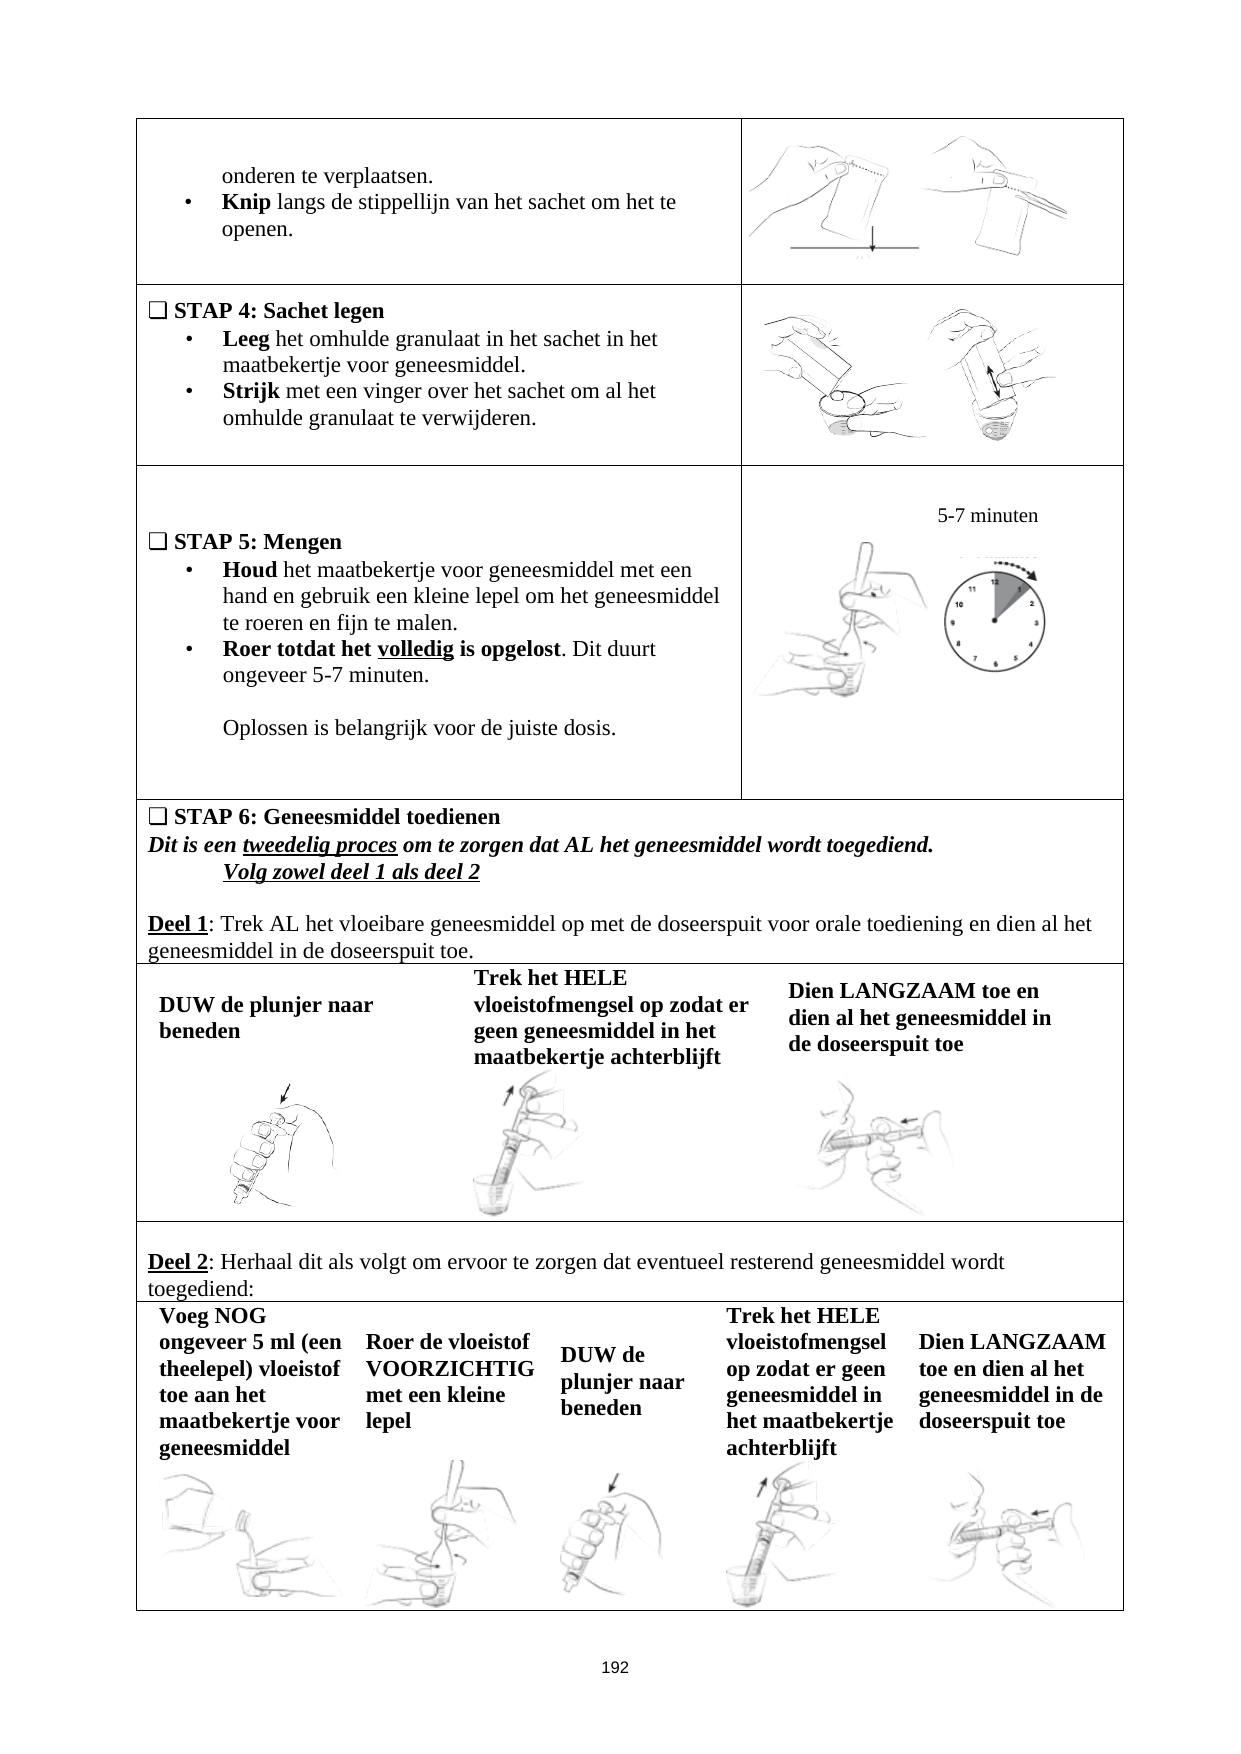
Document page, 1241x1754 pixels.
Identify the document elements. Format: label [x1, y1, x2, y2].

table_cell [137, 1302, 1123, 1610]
picture [937, 557, 1048, 678]
picture [726, 1461, 842, 1609]
picture [749, 136, 1067, 260]
picture [560, 1473, 669, 1597]
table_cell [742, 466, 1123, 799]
picture [158, 1473, 344, 1597]
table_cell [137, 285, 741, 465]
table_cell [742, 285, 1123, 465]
picture [473, 1069, 589, 1218]
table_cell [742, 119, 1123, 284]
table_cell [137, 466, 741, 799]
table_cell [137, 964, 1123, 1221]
picture [788, 1069, 954, 1217]
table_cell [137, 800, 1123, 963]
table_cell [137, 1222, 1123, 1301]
picture [752, 542, 928, 699]
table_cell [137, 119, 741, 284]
picture [365, 1460, 518, 1611]
picture [918, 1461, 1085, 1609]
picture [230, 1083, 341, 1207]
